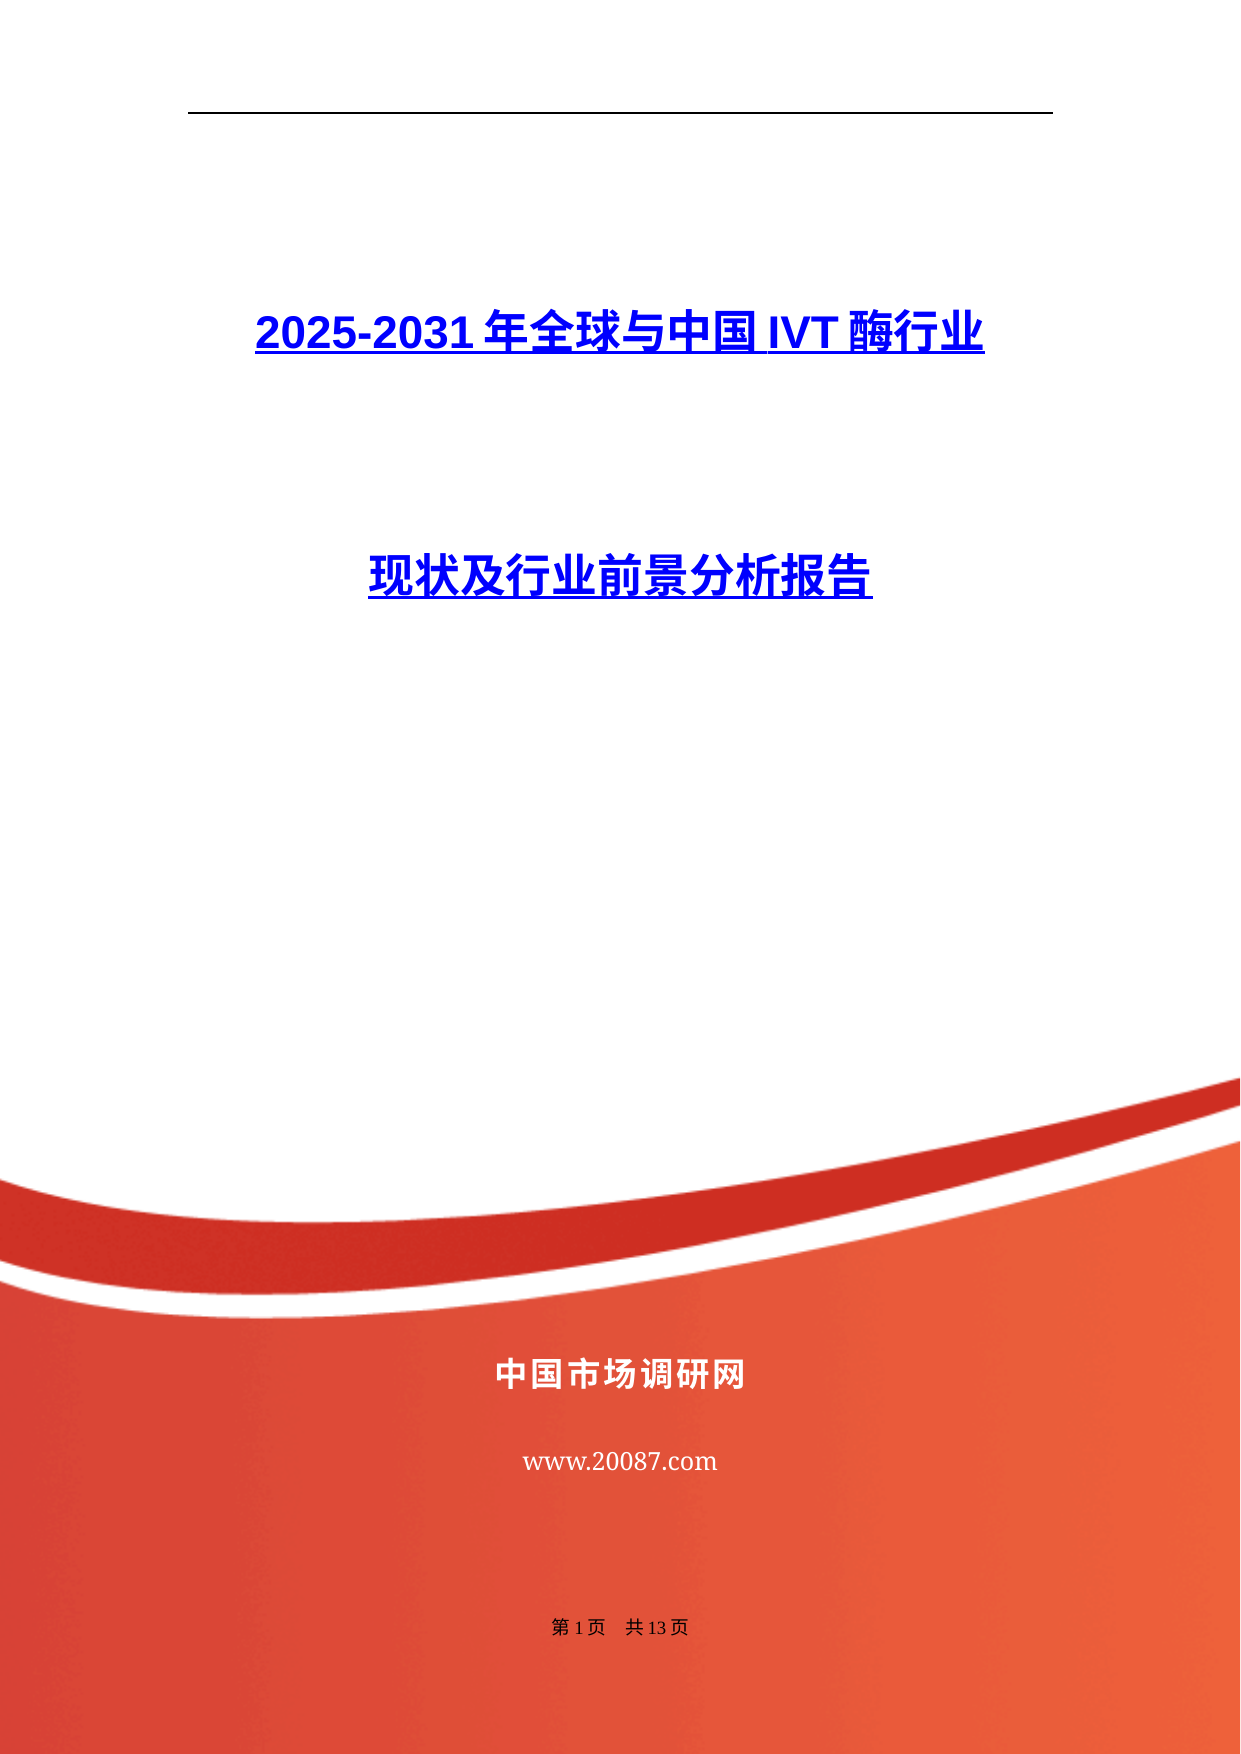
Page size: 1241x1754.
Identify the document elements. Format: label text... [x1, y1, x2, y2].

table_header 2025-2031年全球与中国IVT酶行业现状及行业前景分析报告 [188, 207, 1053, 773]
picture [0, 1006, 1241, 1754]
text www.20087.com [187, 1428, 1053, 1493]
subtitle 中国市场调研网 [187, 1339, 1053, 1404]
